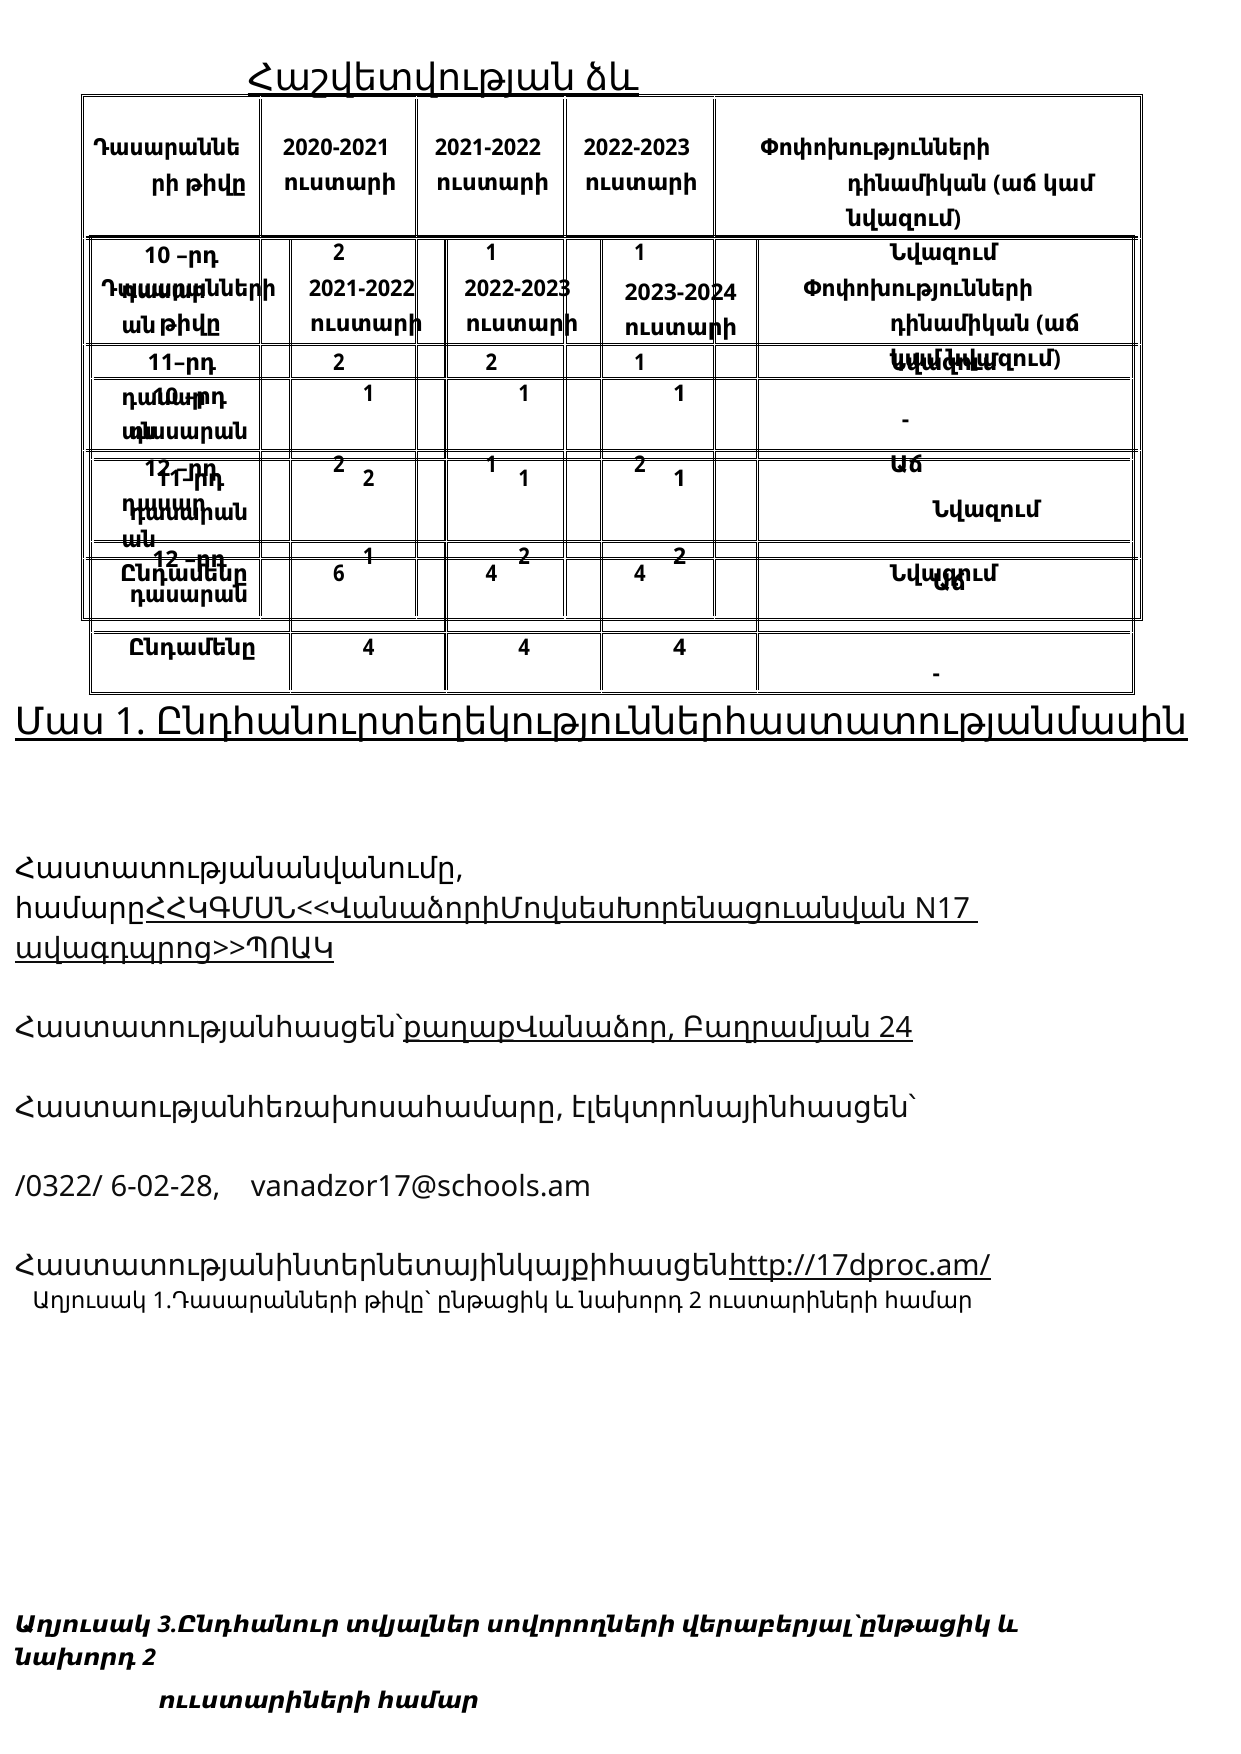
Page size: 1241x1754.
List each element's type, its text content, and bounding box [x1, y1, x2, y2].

text /0322/ 6-02-28, vanadzor17@schools.am [14, 1165, 1209, 1205]
table_cell 11–րդ դասարան [82, 343, 261, 449]
table_cell 4 [565, 560, 714, 618]
text Հաստաությանհեռախոսահամարը, էլեկտրոնայինհասցեն՝ [14, 1086, 1209, 1126]
table_cell 4 [446, 631, 602, 692]
table_cell Նվազում [714, 343, 1141, 449]
text Հաստատությանհասցեն՝քաղաքՎանաձոր, Բաղրամյան 24 [14, 1007, 1209, 1046]
table_cell 2 [262, 452, 415, 557]
table_header 2021-2022 ուստարի [416, 95, 565, 236]
table_cell 2 [262, 240, 415, 343]
table_cell 4 [290, 634, 446, 692]
table_cell 2 [418, 346, 563, 449]
text Աղյուսակ 1.Դասարանների թիվը` ընթացիկ և նախորդ 2 ուստարիների համար [14, 1284, 1209, 1316]
table_cell 10 –րդ դասարան [84, 236, 259, 343]
text Մաս 1. Ընդհանուրտեղեկություններհաստատությանմասին [14, 163, 1209, 746]
table_cell 1 [567, 346, 713, 449]
table_header 2022-2023 ուստարի [565, 97, 714, 236]
text Հաստատությանանվանումը, համարըՀՀԿԳՄՍՆ<<ՎանաձորիՄովսեսԽորենացուանվան N17 ավագդպրոց>>ՊՈԱԿ [14, 848, 1209, 967]
table_cell Նվազում [714, 557, 1141, 618]
table_cell 6 [261, 560, 416, 618]
table_cell Նվազում [716, 236, 1140, 343]
table_cell 1 [567, 240, 713, 343]
table_cell 12 –րդ դասարան [84, 449, 259, 557]
table_cell Ընդամենը [92, 631, 290, 692]
table_cell 1 [418, 240, 563, 343]
table_cell - [757, 631, 1132, 692]
table_header 2020-2021 ուստարի [261, 97, 416, 236]
table_cell Աճ [716, 449, 1140, 557]
table_cell 4 [602, 634, 757, 692]
table_header Դասարանների թիվը [82, 95, 261, 236]
table_header Փոփոխությունների դինամիկան (աճ կամ նվազում) [714, 97, 1140, 236]
text ոււստարիների համար [14, 1684, 1120, 1716]
text Հաստատությանինտերնետայինկայքիհասցենhttp://17dproc.am/ [14, 1245, 1209, 1284]
table_cell Ընդամենը [82, 557, 261, 618]
text Հաշվետվության ձև [14, 50, 1209, 101]
table_cell 2 [567, 452, 713, 557]
table_cell 4 [416, 557, 565, 618]
text Աղյուսակ 3.Ընդհանուր տվյալներ սովորողների վերաբերյալ`ընթացիկ և նախորդ 2 [14, 1607, 1120, 1672]
table_cell 2 [262, 346, 415, 449]
table_cell 1 [418, 452, 563, 557]
